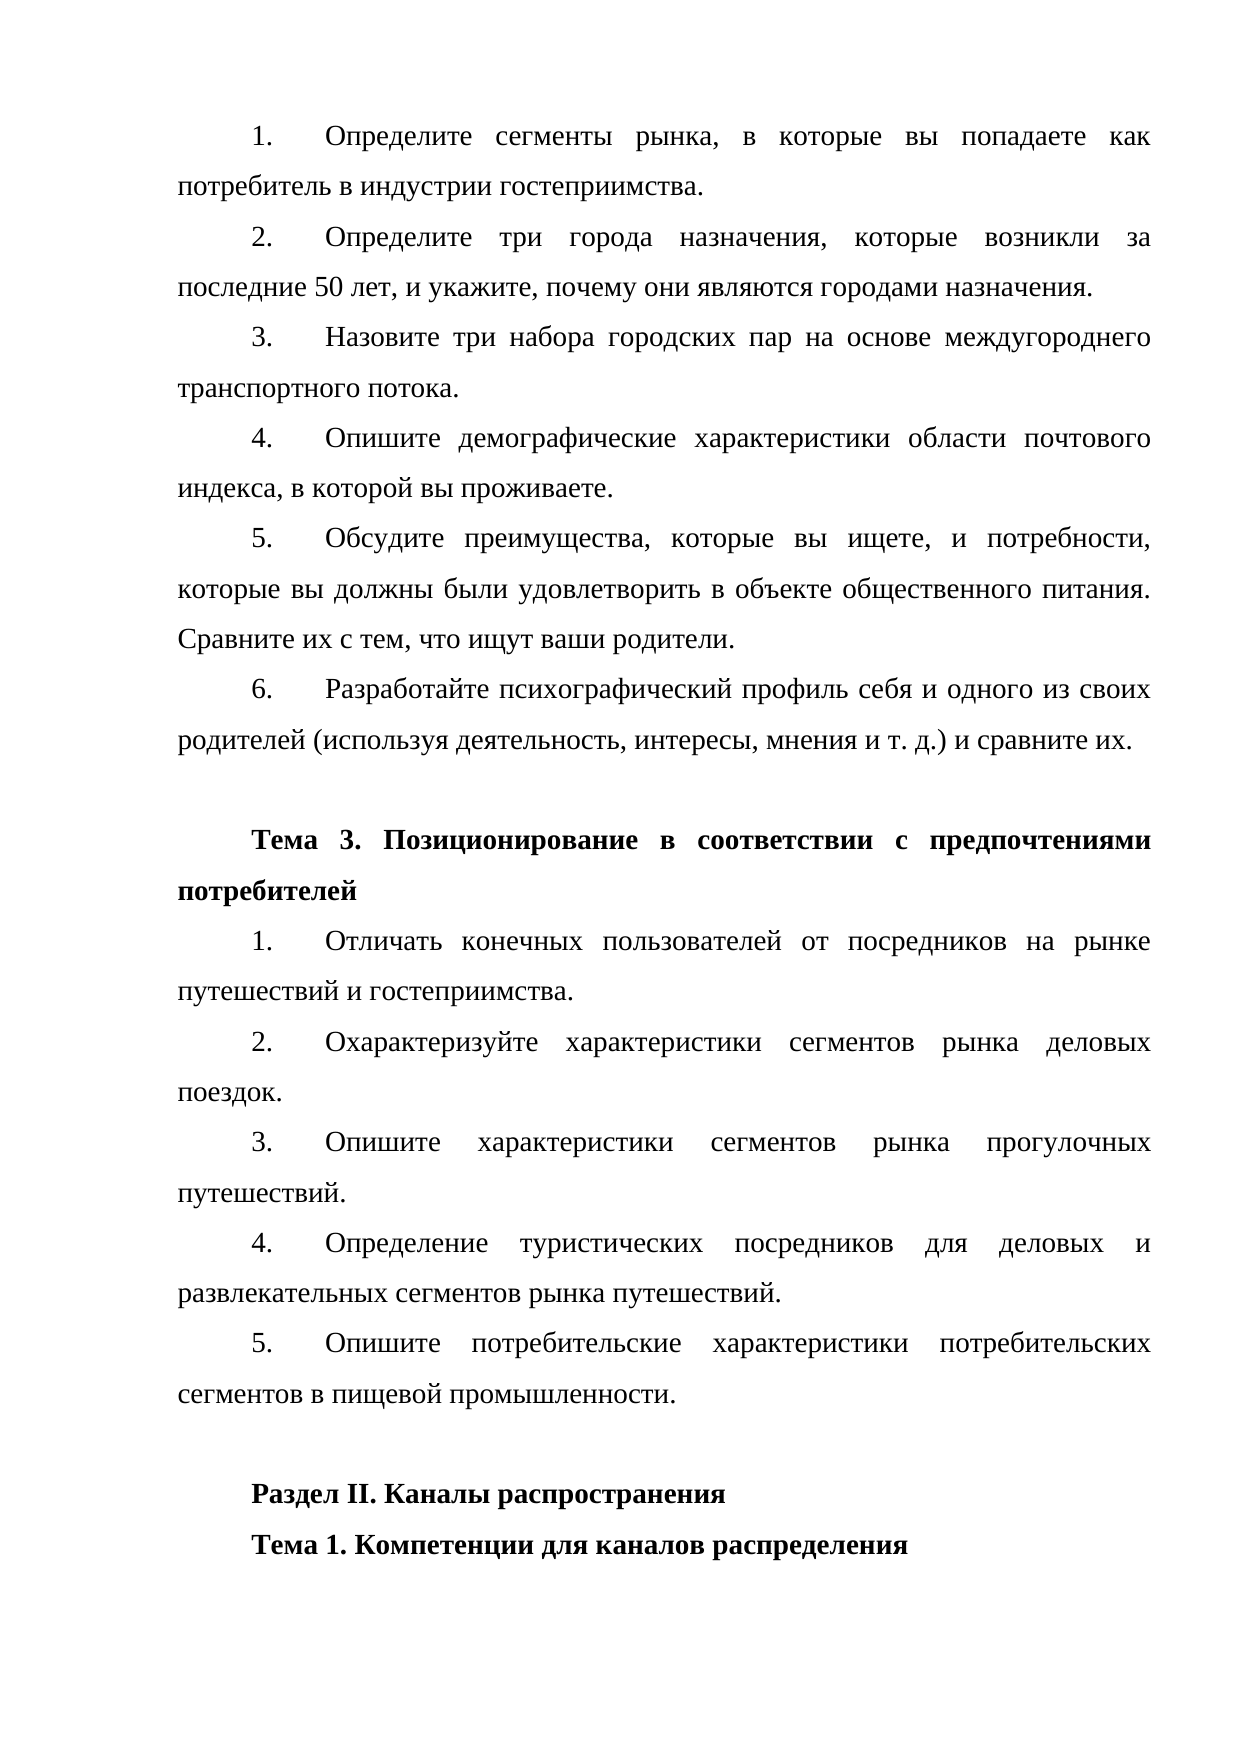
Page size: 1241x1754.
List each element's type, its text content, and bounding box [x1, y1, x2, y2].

text 5. Опишите потребительские характеристики потребительских сегментов в пищевой промышленности. [177, 1326, 1152, 1409]
text 4. Определение туристических посредников для деловых и развлекательных сегментов рынка путешествий. [177, 1225, 1152, 1309]
text Раздел II. Каналы распространения [177, 1477, 1152, 1510]
text 2. Охарактеризуйте характеристики сегментов рынка деловых поездок. [177, 1024, 1152, 1108]
text 1. Определите сегменты рынка, в которые вы попадаете как потребитель в индустрии гостеприимства. [177, 118, 1152, 202]
text 1. Отличать конечных пользователей от посредников на рынке путешествий и гостеприимства. [177, 923, 1152, 1007]
text Тема 3. Позиционирование в соответствии с предпочтениями потребителей [177, 822, 1152, 906]
text 6. Разработайте психографический профиль себя и одного из своих родителей (используя деятельность, интересы, мнения и т. д.) и сравните их. [177, 672, 1152, 755]
text 2. Определите три города назначения, которые возникли за последние 50 лет, и укажите, почему они являются городами назначения. [177, 219, 1152, 303]
text 3. Назовите три набора городских пар на основе междугороднего транспортного потока. [177, 319, 1152, 403]
text 5. Обсудите преимущества, которые вы ищете, и потребности, которые вы должны были удовлетворить в объекте общественного питания. Сравните их с тем, что ищут ваши родители. [177, 521, 1152, 655]
text 4. Опишите демографические характеристики области почтового индекса, в которой вы проживаете. [177, 420, 1152, 504]
text Тема 1. Компетенции для каналов распределения [177, 1527, 1152, 1560]
text 3. Опишите характеристики сегментов рынка прогулочных путешествий. [177, 1124, 1152, 1208]
